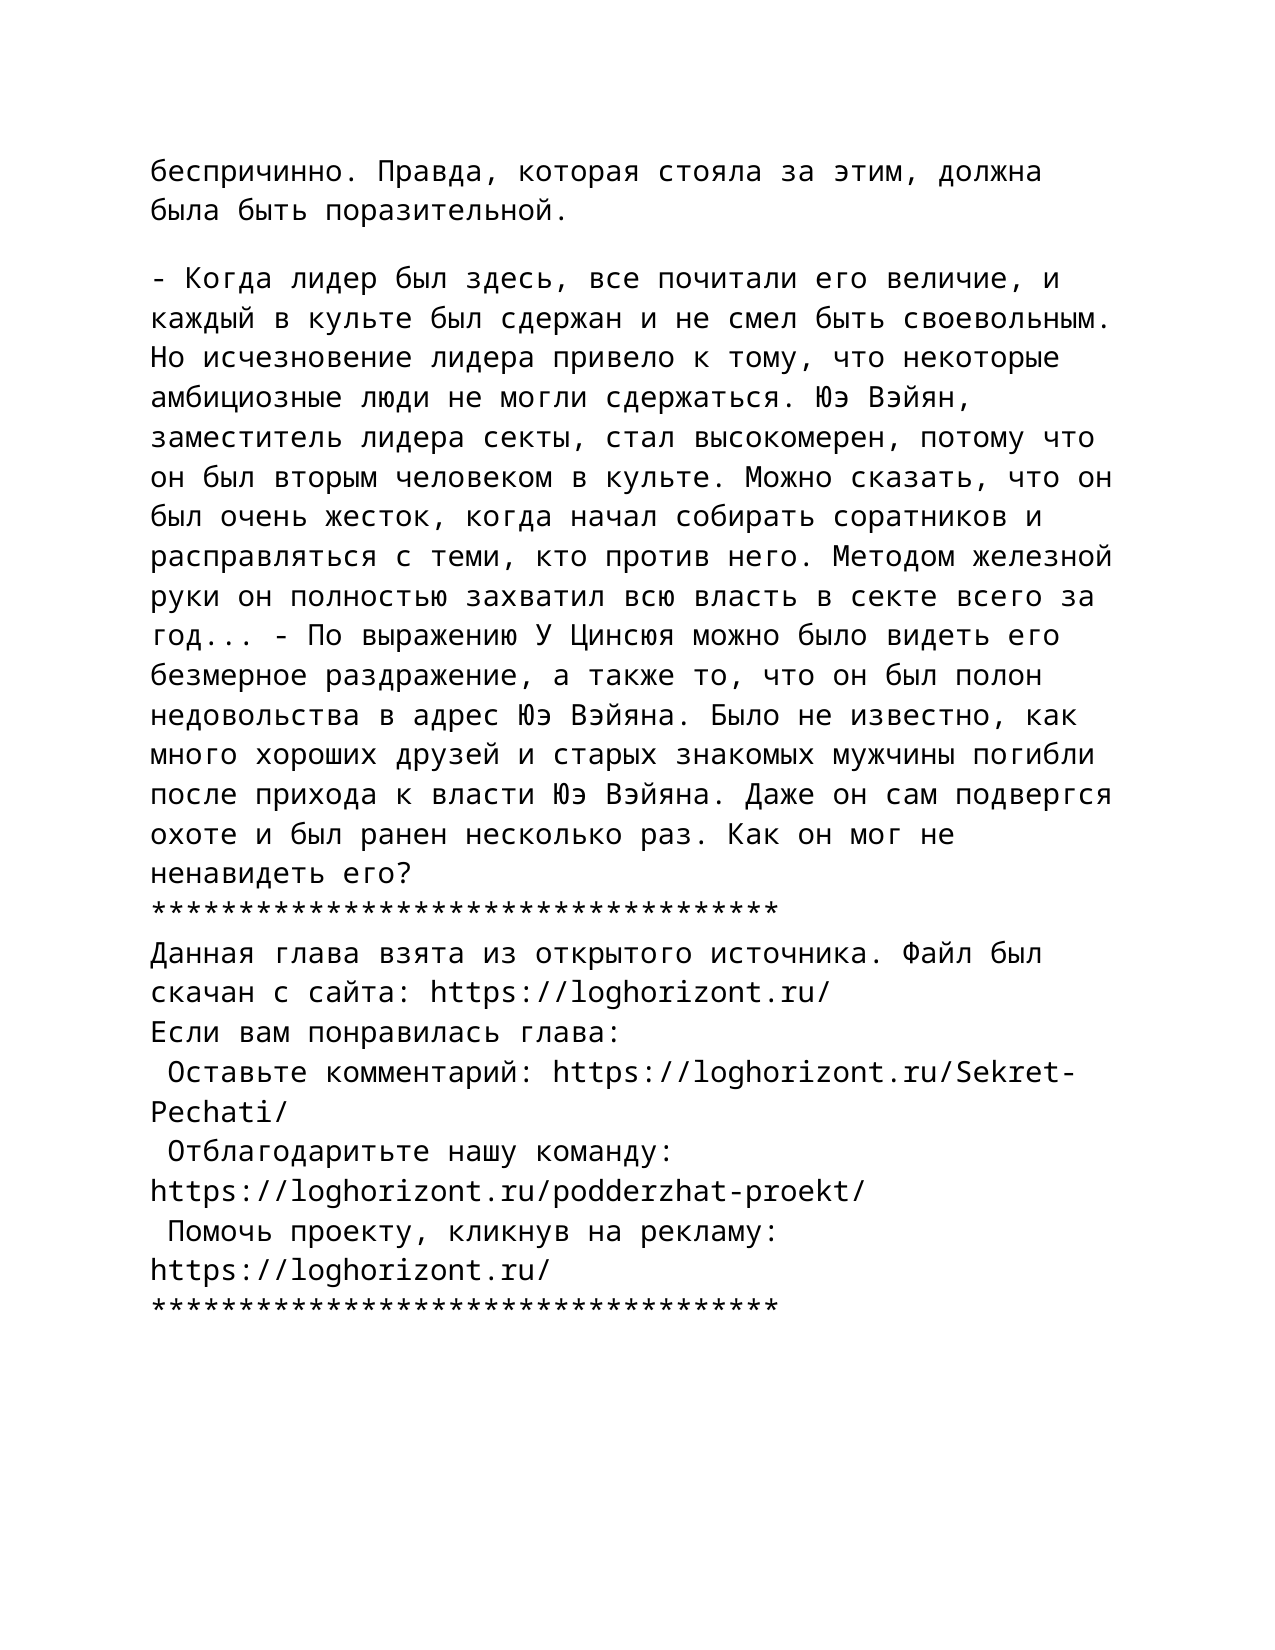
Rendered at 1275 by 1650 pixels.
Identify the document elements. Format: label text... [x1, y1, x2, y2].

text ************************************ [150, 1289, 1125, 1329]
text Если вам понравилась глава: [150, 1011, 1125, 1051]
text Помочь проекту, кликнув на рекламу: https://loghorizont.ru/ [150, 1210, 1125, 1289]
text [150, 150, 1125, 229]
text Данная глава взята из открытого источника. Файл был скачан с сайта: https://loghorizont.ru/ [150, 932, 1125, 1011]
text - Когда лидер был здесь, все почитали его величие, и каждый в культе был сдержан и не смел быть своевольным. Но исчезновение лидера привело к тому, что некоторые амбициозные люди не могли сдержаться. Юэ Вэйян, заместитель лидера секты, стал высокомерен, потому что он был вторым человеком в культе. Можно сказать, что он был очень жесток, когда начал собирать соратников и расправляться с теми, кто против него. Методом железной руки он полностью захватил всю власть в секте всего за год... - По выражению У Цинсюя можно было видеть его безмерное раздражение, а также то, что он был полон недовольства в адрес Юэ Вэйяна. Было не известно, как много хороших друзей и старых знакомых мужчины погибли после прихода к власти Юэ Вэйяна. Даже он сам подвергся охоте и был ранен несколько раз. Как он мог не ненавидеть его? [150, 257, 1125, 892]
text Отблагодаритьте нашу команду: https://loghorizont.ru/podderzhat-proekt/ [150, 1131, 1125, 1210]
text Оставьте комментарий: https://loghorizont.ru/Sekret-Pechati/ [150, 1051, 1125, 1131]
text ************************************ [150, 892, 1125, 932]
